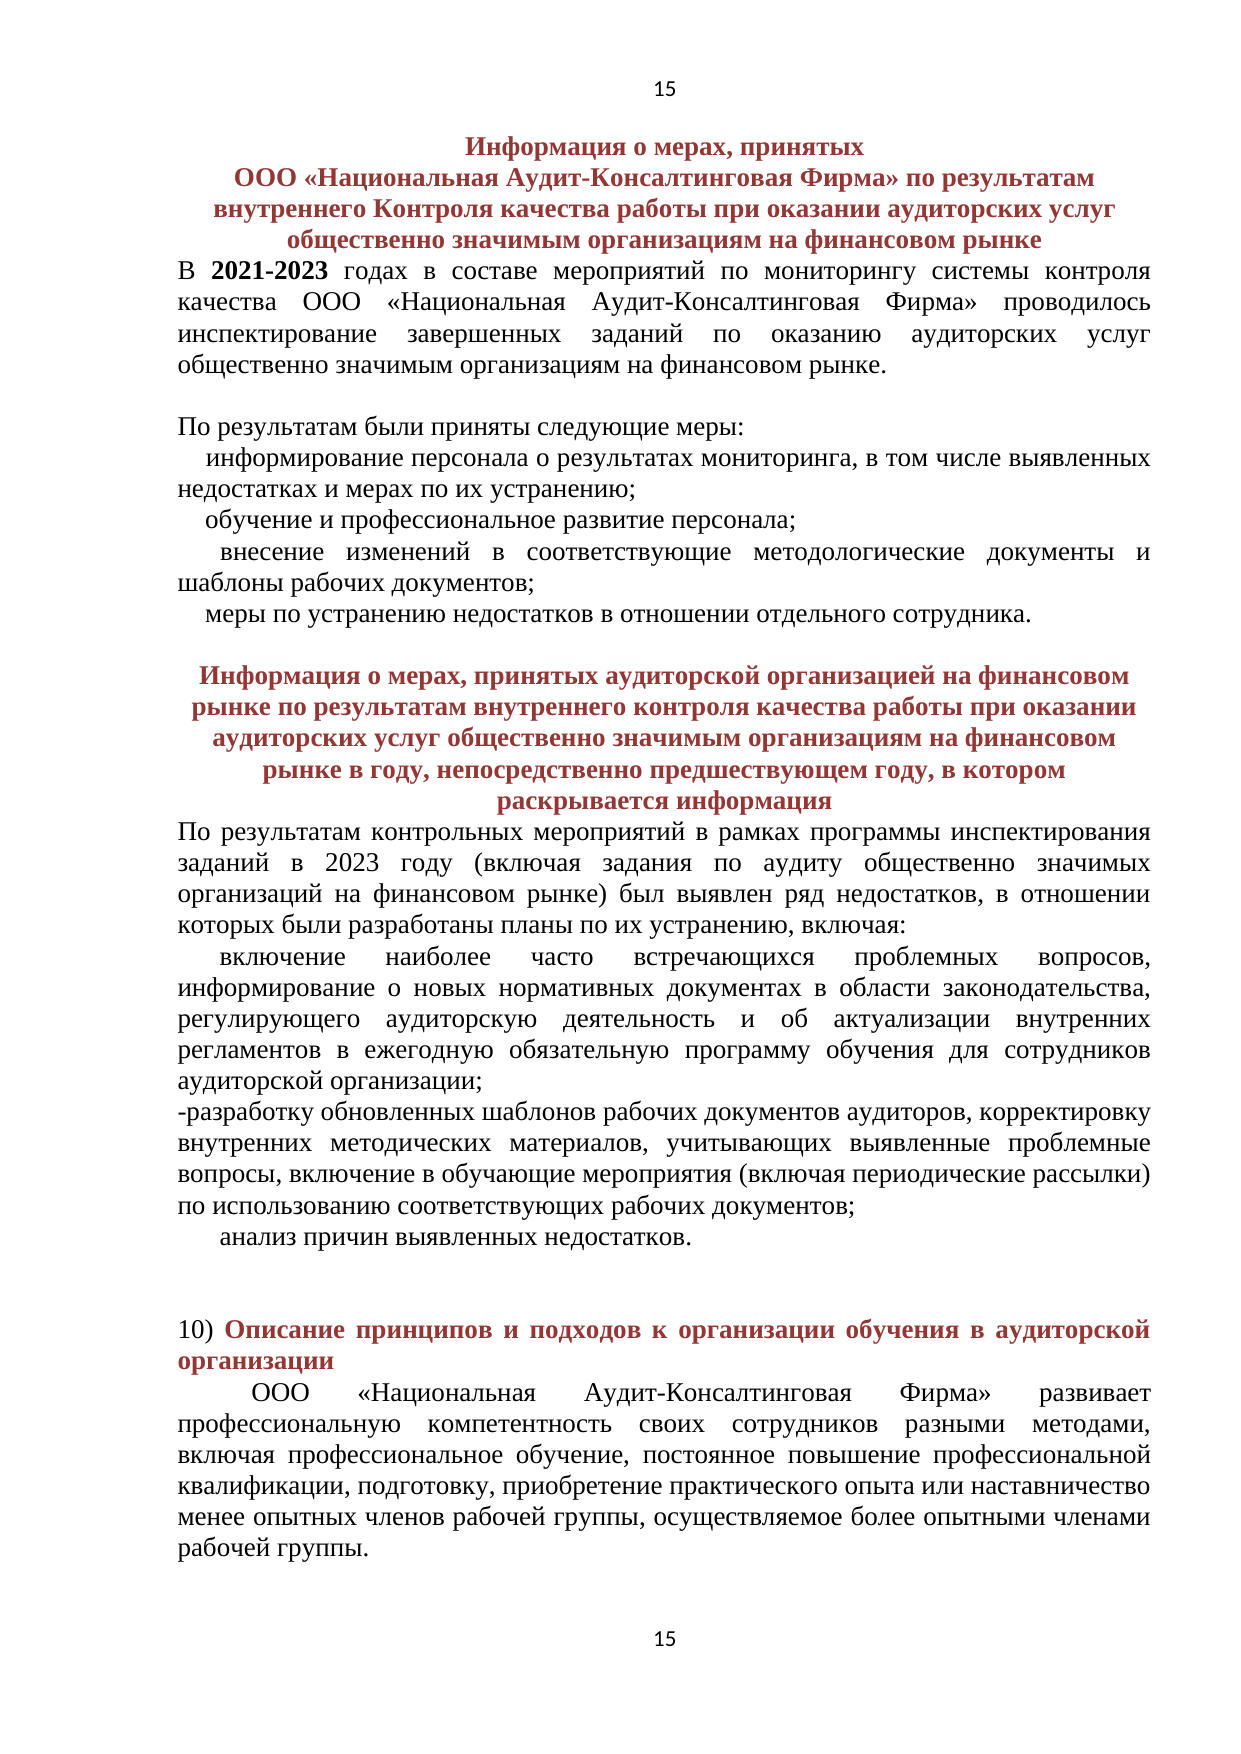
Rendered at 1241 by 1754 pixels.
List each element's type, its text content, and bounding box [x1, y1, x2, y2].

text  обучение и профессиональное развитие персонала; [177, 503, 1152, 535]
text Информация о мерах, принятых [177, 130, 1152, 161]
text включение наиболее часто встречающихся проблемных вопросов, информирование о новых нормативных документах в области законодательства, регулирующего аудиторскую деятельность и об актуализации внутренних регламентов в ежегодную обязательную программу обучения для сотрудников аудиторской организации; [177, 939, 1152, 1095]
text ООО «Национальная Аудит-Консалтинговая Фирма» по результатам внутреннего Контроля качества работы при оказании аудиторских услуг общественно значимым организациям на финансовом рынке [177, 161, 1152, 254]
text 10) Описание принципов и подходов к организации обучения в аудиторской организации [177, 1313, 1152, 1376]
text  внесение изменений в соответствующие методологические документы и шаблоны рабочих документов; [177, 535, 1152, 597]
text анализ причин выявленных недостатков. [177, 1220, 1152, 1251]
text -разработку обновленных шаблонов рабочих документов аудиторов, корректировку внутренних методических материалов, учитывающих выявленные проблемные вопросы, включение в обучающие мероприятия (включая периодические рассылки) по использованию соответствующих рабочих документов; [177, 1095, 1152, 1220]
text  информирование персонала о результатах мониторинга, в том числе выявленных недостатках и мерах по их устранению; [177, 441, 1152, 503]
text ООО «Национальная Аудит-Консалтинговая Фирма» развивает профессиональную компетентность своих сотрудников разными методами, включая профессиональное обучение, постоянное повышение профессиональной квалификации, подготовку, приобретение практического опыта или наставничество менее опытных членов рабочей группы, осуществляемое более опытными членами рабочей группы. [177, 1376, 1152, 1562]
text В 2021-2023 годах в составе мероприятий по мониторингу системы контроля качества ООО «Национальная Аудит-Консалтинговая Фирма» проводилось инспектирование завершенных заданий по оказанию аудиторских услуг общественно значимым организациям на финансовом рынке. [177, 254, 1152, 379]
text  меры по устранению недостатков в отношении отдельного сотрудника. [177, 597, 1152, 628]
text По результатам контрольных мероприятий в рамках программы инспектирования заданий в 2023 году (включая задания по аудиту общественно значимых организаций на финансовом рынке) был выявлен ряд недостатков, в отношении которых были разработаны планы по их устранению, включая: [177, 815, 1152, 939]
text По результатам были приняты следующие меры: [177, 410, 1152, 441]
text Информация о мерах, принятых аудиторской организацией на финансовом рынке по результатам внутреннего контроля качества работы при оказании аудиторских услуг общественно значимым организациям на финансовом рынке в году, непосредственно предшествующем году, в котором раскрывается информация [177, 659, 1152, 815]
